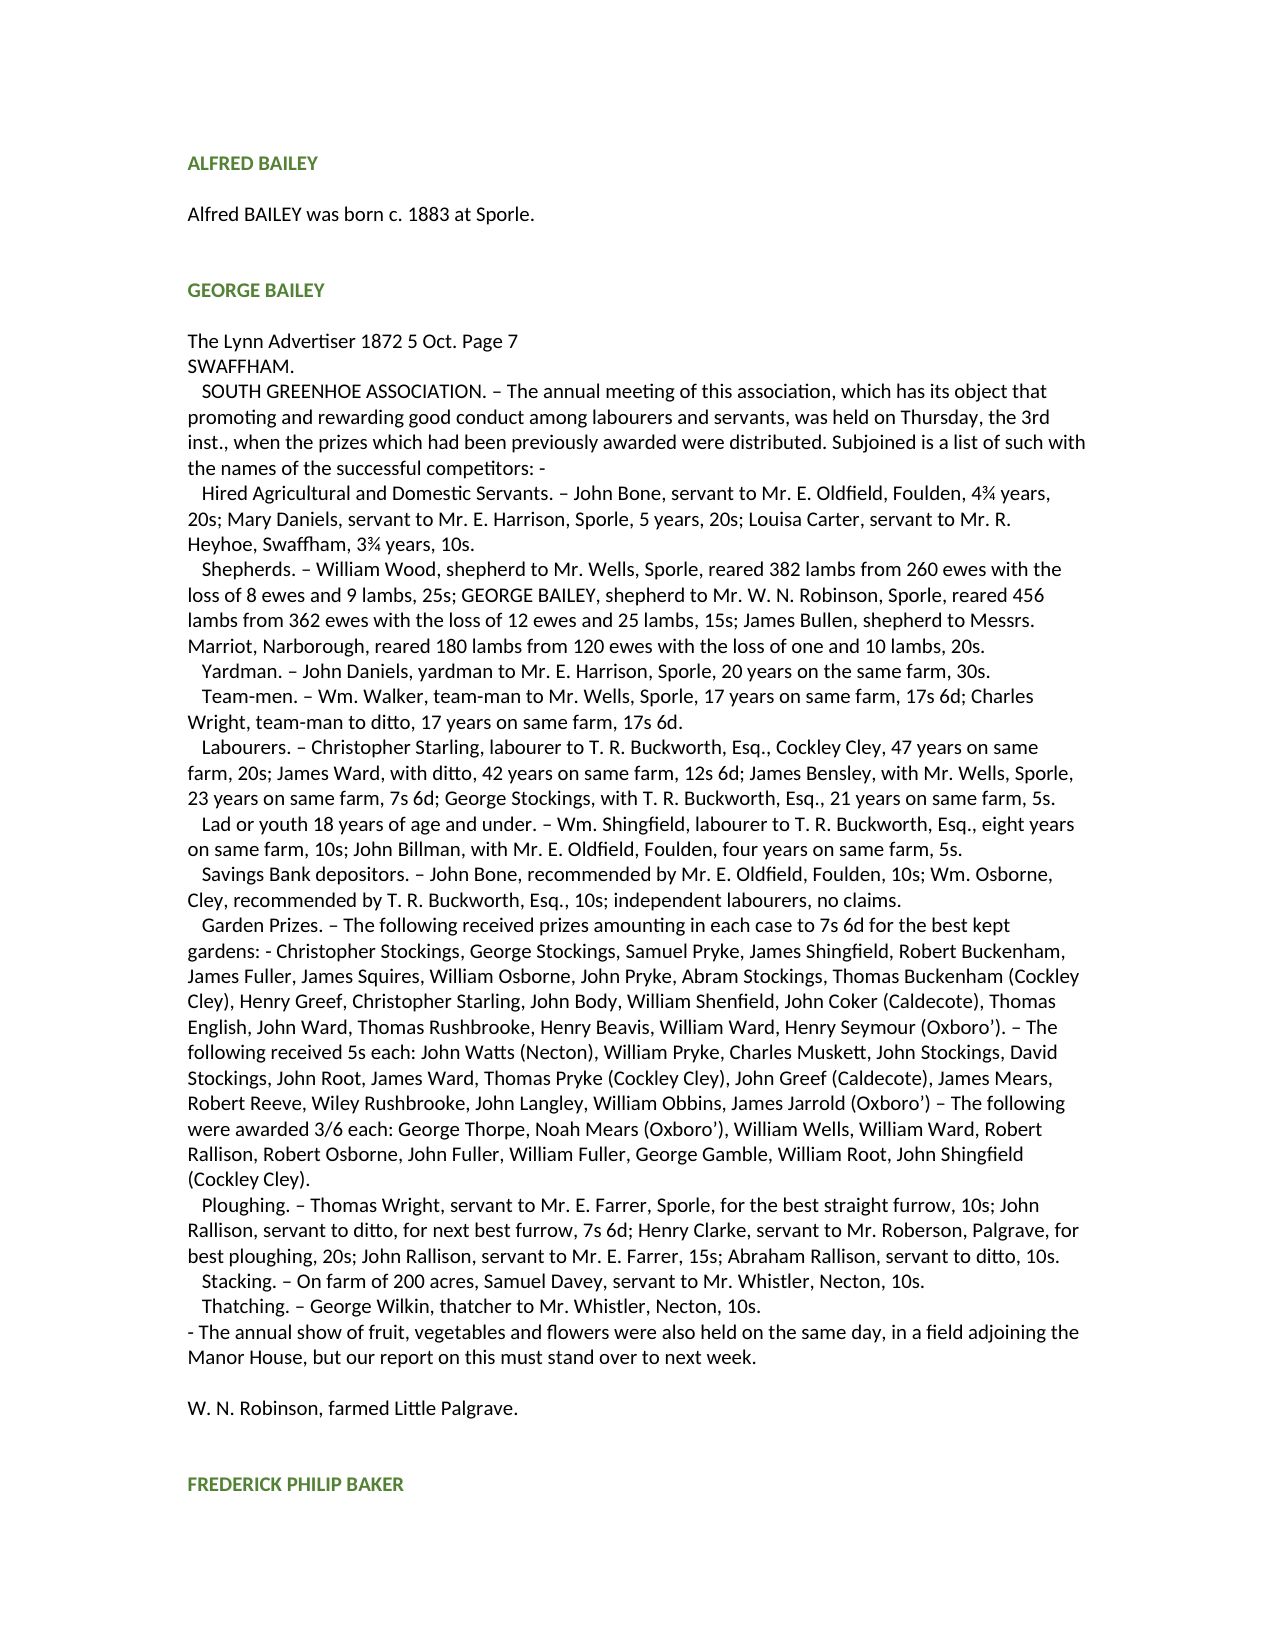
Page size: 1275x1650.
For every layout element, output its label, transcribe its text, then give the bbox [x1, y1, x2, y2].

text FREDERICK PHILIP BAKER [187, 1472, 1087, 1497]
text Labourers. – Christopher Starling, labourer to T. R. Buckworth, Esq., Cockley Cley, 47 years on same farm, 20s; James Ward, with ditto, 42 years on same farm, 12s 6d; James Bensley, with Mr. Wells, Sporle, 23 years on same farm, 7s 6d; George Stockings, with T. R. Buckworth, Esq., 21 years on same farm, 5s. [187, 734, 1087, 811]
text Team-men. – Wm. Walker, team-man to Mr. Wells, Sporle, 17 years on same farm, 17s 6d; Charles Wright, team-man to ditto, 17 years on same farm, 17s 6d. [187, 684, 1087, 734]
text W. N. Robinson, farmed Little Palgrave. [187, 1395, 1087, 1421]
text The Lynn Advertiser 1872 5 Oct. Page 7 [187, 328, 1087, 353]
text ALFRED BAILEY [187, 150, 1087, 175]
text GEORGE BAILEY [187, 277, 1087, 302]
text Stacking. – On farm of 200 acres, Samuel Davey, servant to Mr. Whistler, Necton, 10s. [187, 1268, 1087, 1294]
text SWAFFHAM. [187, 353, 1087, 379]
text Yardman. – John Daniels, yardman to Mr. E. Harrison, Sporle, 20 years on the same farm, 30s. [187, 658, 1087, 684]
text Savings Bank depositors. – John Bone, recommended by Mr. E. Oldfield, Foulden, 10s; Wm. Osborne, Cley, recommended by T. R. Buckworth, Esq., 10s; independent labourers, no claims. [187, 862, 1087, 912]
text Shepherds. – William Wood, shepherd to Mr. Wells, Sporle, reared 382 lambs from 260 ewes with the loss of 8 ewes and 9 lambs, 25s; GEORGE BAILEY, shepherd to Mr. W. N. Robinson, Sporle, reared 456 lambs from 362 ewes with the loss of 12 ewes and 25 lambs, 15s; James Bullen, shepherd to Messrs. Marriot, Narborough, reared 180 lambs from 120 ewes with the loss of one and 10 lambs, 20s. [187, 557, 1087, 658]
text - The annual show of fruit, vegetables and flowers were also held on the same day, in a field adjoining the Manor House, but our report on this must stand over to next week. [187, 1319, 1087, 1370]
text Thatching. – George Wilkin, thatcher to Mr. Whistler, Necton, 10s. [187, 1294, 1087, 1319]
text SOUTH GREENHOE ASSOCIATION. – The annual meeting of this association, which has its object that promoting and rewarding good conduct among labourers and servants, was held on Thursday, the 3rd inst., when the prizes which had been previously awarded were distributed. Subjoined is a list of such with the names of the successful competitors: - [187, 379, 1087, 480]
text Ploughing. – Thomas Wright, servant to Mr. E. Farrer, Sporle, for the best straight furrow, 10s; John Rallison, servant to ditto, for next best furrow, 7s 6d; Henry Clarke, servant to Mr. Roberson, Palgrave, for best ploughing, 20s; John Rallison, servant to Mr. E. Farrer, 15s; Abraham Rallison, servant to ditto, 10s. [187, 1192, 1087, 1268]
text Lad or youth 18 years of age and under. – Wm. Shingfield, labourer to T. R. Buckworth, Esq., eight years on same farm, 10s; John Billman, with Mr. E. Oldfield, Foulden, four years on same farm, 5s. [187, 811, 1087, 862]
text Hired Agricultural and Domestic Servants. – John Bone, servant to Mr. E. Oldfield, Foulden, 4¾ years, 20s; Mary Daniels, servant to Mr. E. Harrison, Sporle, 5 years, 20s; Louisa Carter, servant to Mr. R. Heyhoe, Swaffham, 3¾ years, 10s. [187, 480, 1087, 557]
text Garden Prizes. – The following received prizes amounting in each case to 7s 6d for the best kept gardens: - Christopher Stockings, George Stockings, Samuel Pryke, James Shingfield, Robert Buckenham, James Fuller, James Squires, William Osborne, John Pryke, Abram Stockings, Thomas Buckenham (Cockley Cley), Henry Greef, Christopher Starling, John Body, William Shenfield, John Coker (Caldecote), Thomas English, John Ward, Thomas Rushbrooke, Henry Beavis, William Ward, Henry Seymour (Oxboro’). – The following received 5s each: John Watts (Necton), William Pryke, Charles Muskett, John Stockings, David Stockings, John Root, James Ward, Thomas Pryke (Cockley Cley), John Greef (Caldecote), James Mears, Robert Reeve, Wiley Rushbrooke, John Langley, William Obbins, James Jarrold (Oxboro’) – The following were awarded 3/6 each: George Thorpe, Noah Mears (Oxboro’), William Wells, William Ward, Robert Rallison, Robert Osborne, John Fuller, William Fuller, George Gamble, William Root, John Shingfield (Cockley Cley). [187, 912, 1087, 1192]
text Alfred BAILEY was born c. 1883 at Sporle. [187, 201, 1087, 226]
